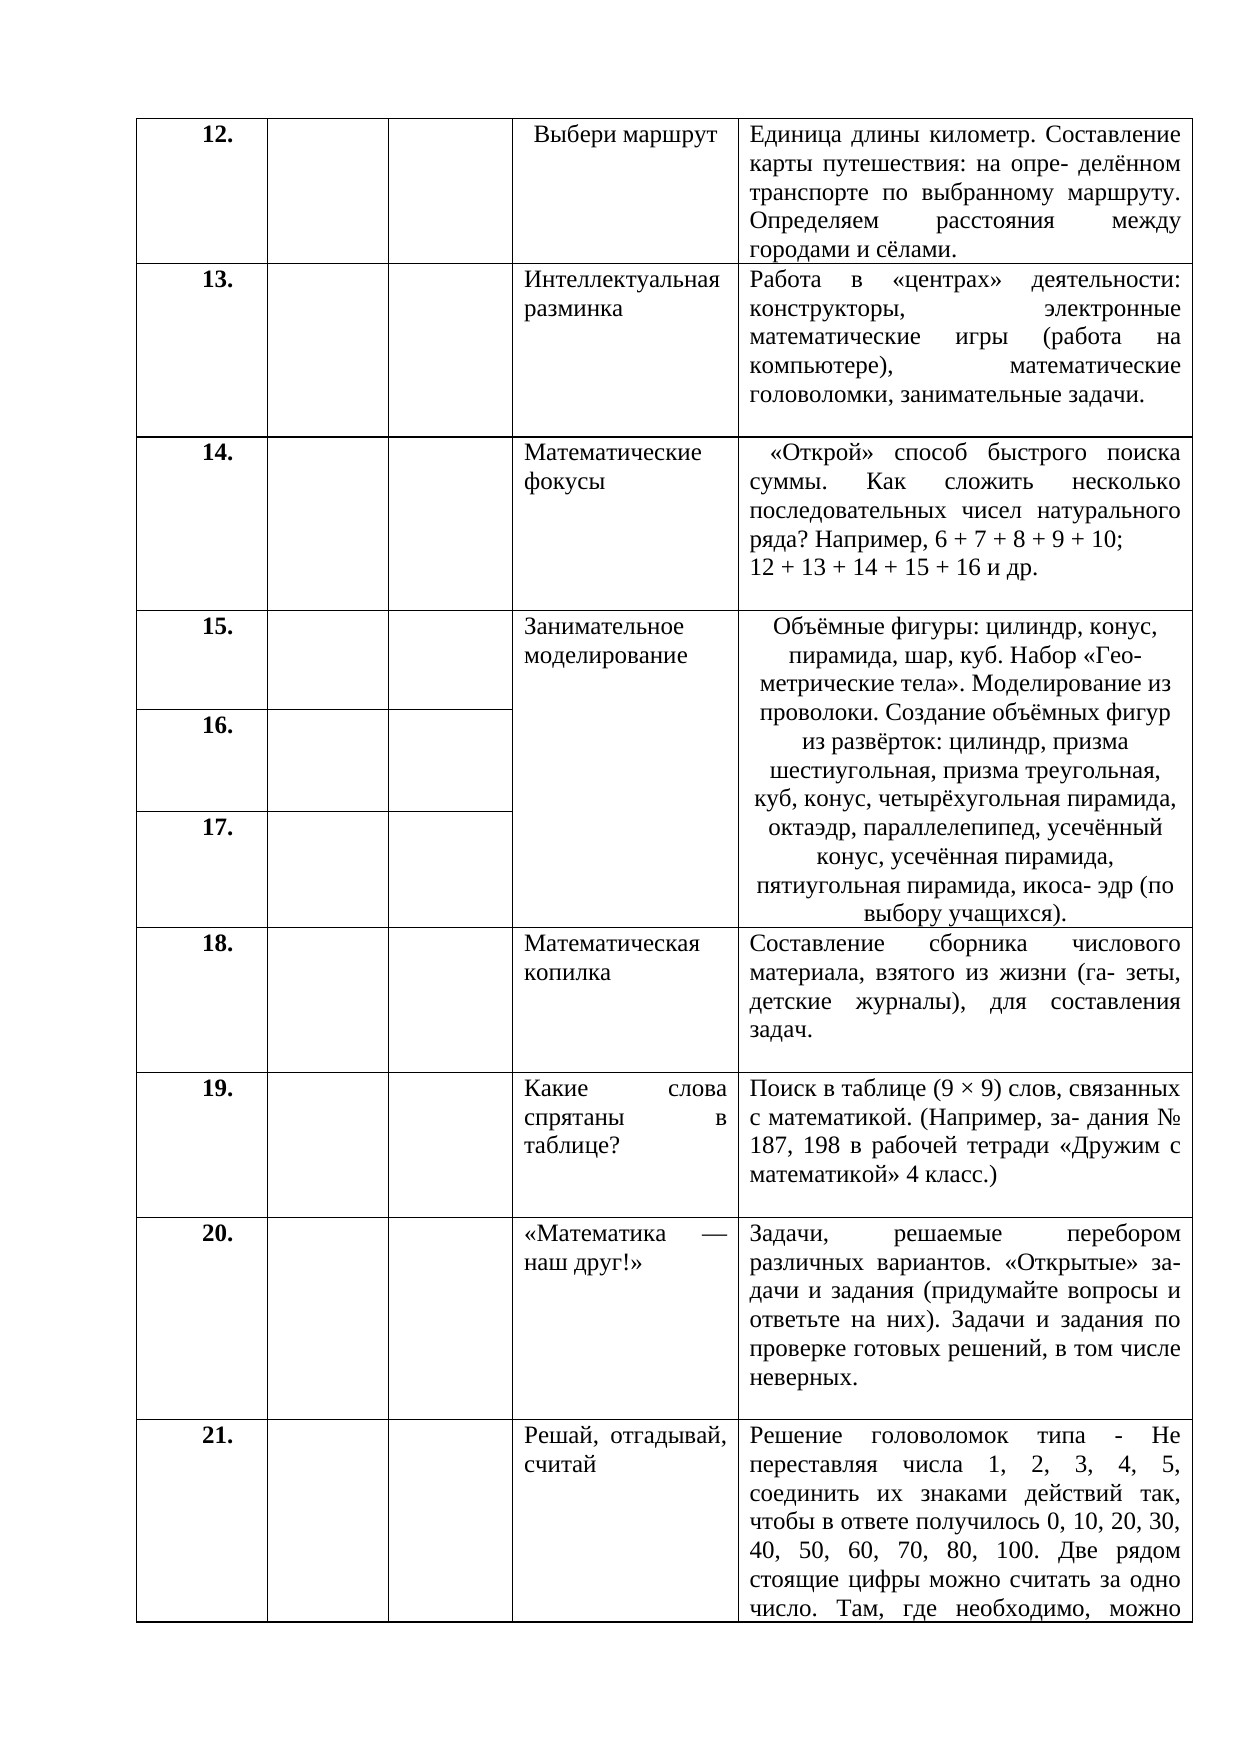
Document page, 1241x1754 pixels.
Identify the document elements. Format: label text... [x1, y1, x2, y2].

table_cell [137, 812, 267, 927]
table_cell [268, 1073, 388, 1217]
table_cell Работа в «центрах» деятельности: конструкторы, электронные математические игры (работа на компьютере), математические головоломки, занимательные задачи. [739, 264, 1192, 436]
table_cell «Математика — наш друг!» [513, 1218, 738, 1419]
table_cell [137, 1073, 267, 1217]
table_cell [137, 119, 267, 263]
table_cell [389, 438, 512, 610]
table_cell [389, 1218, 512, 1419]
table_cell [137, 1420, 267, 1621]
table_cell Единица длины километр. Составление карты путешествия: на опре- делённом транспорте по выбранному маршруту. Определяем расстояния между городами и сёлами. [739, 119, 1192, 263]
table_cell «Открой» способ быстрого поиска суммы. Как сложить несколько последовательных чисел натурального ряда? Например, 6 + 7 + 8 + 9 + 10; 12 + 13 + 14 + 15 + 16 и др. [739, 438, 1192, 610]
table_cell [389, 928, 512, 1072]
table_cell [268, 611, 388, 709]
table_cell [268, 1218, 388, 1419]
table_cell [513, 1420, 738, 1621]
table_cell Поиск в таблице (9 × 9) слов, связанных с математикой. (Например, за- дания № 187, 198 в рабочей тетради «Дружим с математикой» 4 класс.) [739, 1073, 1192, 1217]
table_cell Выбери маршрут [513, 119, 738, 263]
table_cell [389, 812, 512, 927]
table_cell [389, 264, 512, 436]
table_cell Математические фокусы [513, 438, 738, 610]
table_cell Какие слова спрятаны в таблице? [513, 1073, 738, 1217]
table_cell [137, 611, 267, 709]
table_cell Интеллектуальная разминка [513, 264, 738, 436]
table_cell [268, 119, 388, 263]
table_cell [268, 1420, 388, 1621]
table_cell Задачи, решаемые перебором различных вариантов. «Открытые» за- дачи и задания (придумайте вопросы и ответьте на них). Задачи и задания по проверке готовых решений, в том числе неверных. [739, 1218, 1192, 1419]
table_cell [137, 710, 267, 811]
table_cell Математическая копилка [513, 928, 738, 1072]
table_cell [137, 438, 267, 610]
table_cell [389, 611, 512, 709]
table_cell [389, 710, 512, 811]
table_cell Занимательное моделирование [513, 611, 738, 927]
table_cell [137, 928, 267, 1072]
table_cell [389, 1420, 512, 1621]
table_cell [137, 1218, 267, 1419]
table_cell Составление сборника числового материала, взятого из жизни (га- зеты, детские журналы), для составления задач. [739, 928, 1192, 1072]
table_cell Объёмные фигуры: цилиндр, конус, пирамида, шар, куб. Набор «Гео- метрические тела». Моделирование из проволоки. Создание объёмных фигур из развёрток: цилиндр, призма шестиугольная, призма треугольная, куб, конус, четырёхугольная пирамида, октаэдр, параллелепипед, усечённый конус, усечённая пирамида, пятиугольная пирамида, икоса- эдр (по выбору учащихся). [739, 611, 1192, 927]
table_cell [137, 264, 267, 436]
table_cell [268, 438, 388, 610]
table_cell [268, 710, 388, 811]
table_cell [389, 1073, 512, 1217]
table_cell [268, 812, 388, 927]
table_cell [389, 119, 512, 263]
table_cell [268, 264, 388, 436]
table_cell [268, 928, 388, 1072]
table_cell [739, 1420, 1192, 1621]
